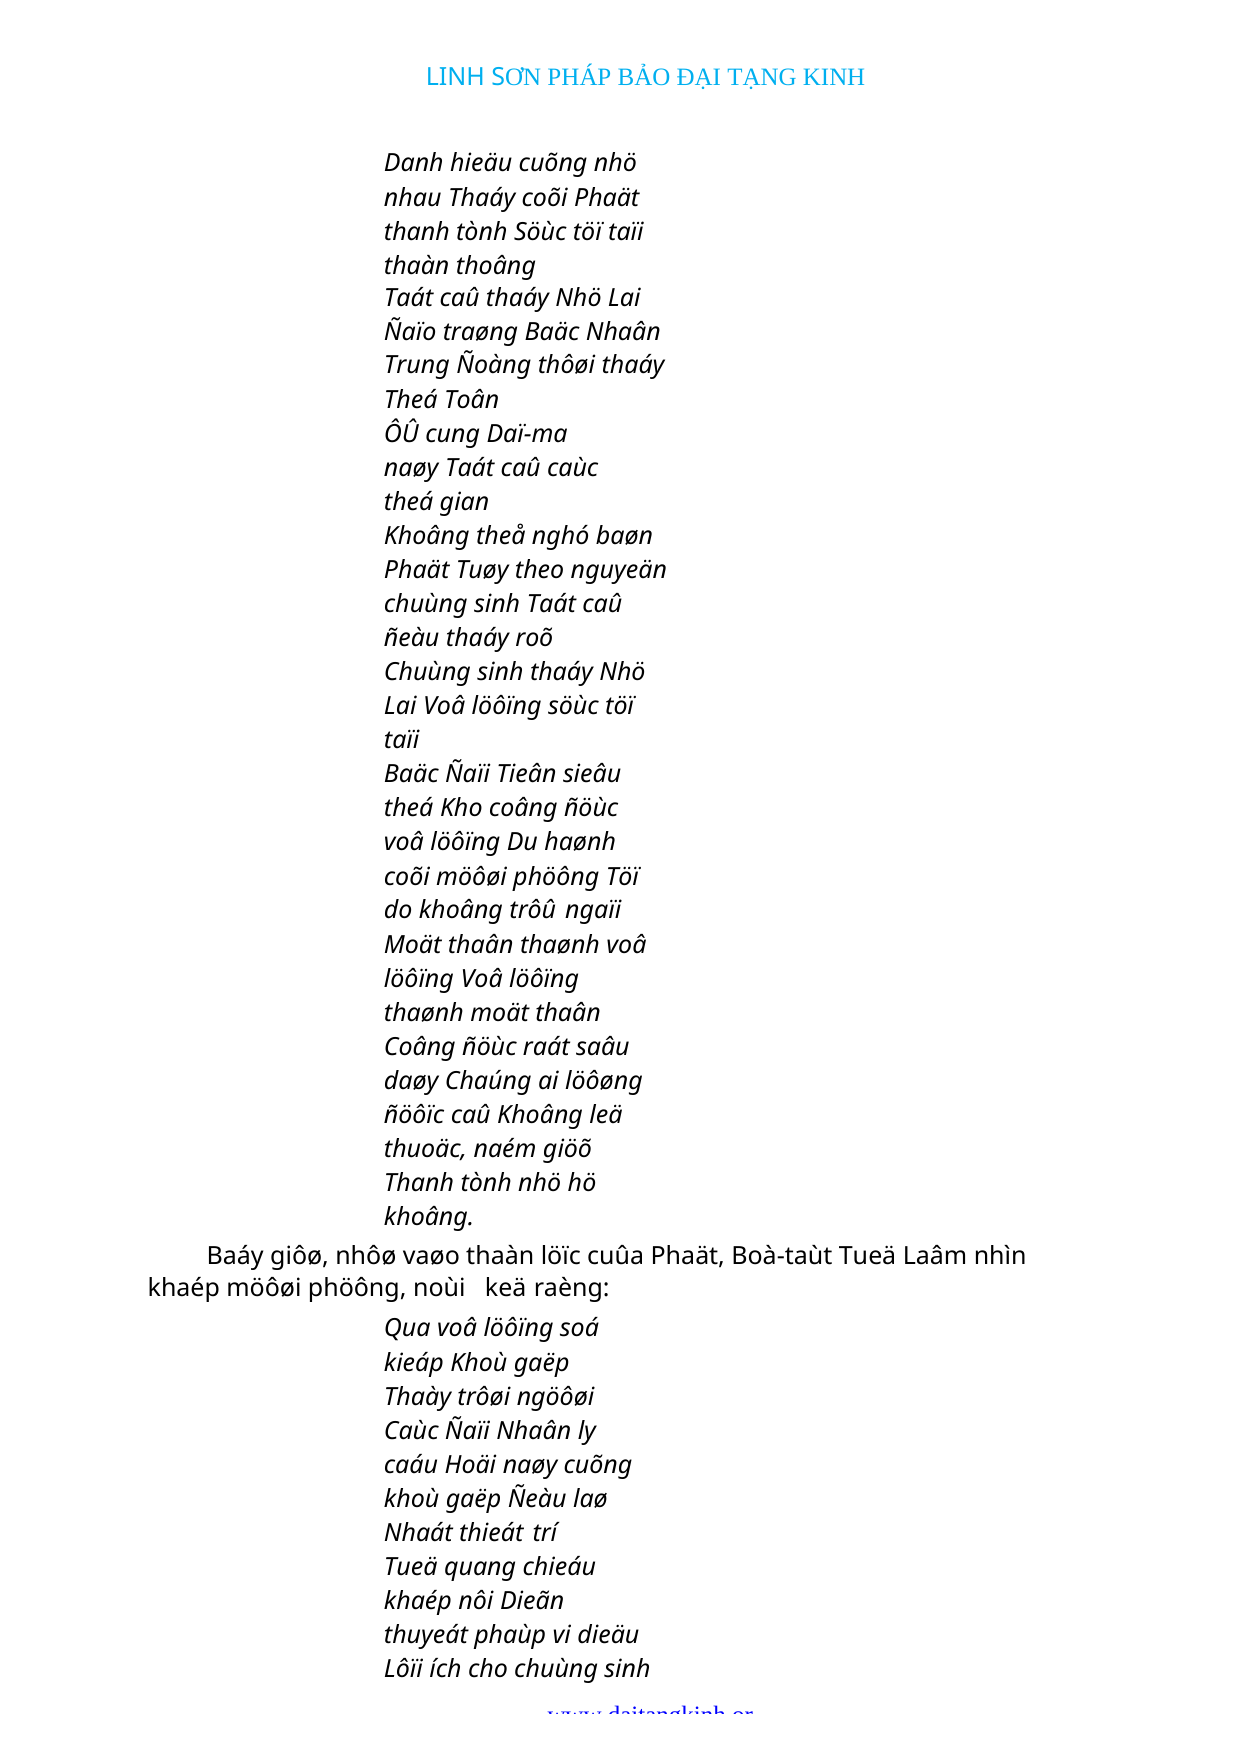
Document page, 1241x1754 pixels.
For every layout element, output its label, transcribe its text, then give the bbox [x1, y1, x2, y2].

text Moät thaân thaønh voâ löôïng Voâ löôïng thaønh moät thaân Coâng ñöùc raát saâu daøy Chaúng ai löôøng ñöôïc caû Khoâng leä thuoäc, naém giöõ Thanh tònh nhö hö khoâng. [384, 926, 658, 1233]
text Khoâng theå nghó baøn Phaät Tuøy theo nguyeän chuùng sinh Taát caû ñeàu thaáy roõ [384, 517, 674, 654]
text Taát caû thaáy Nhö Lai [384, 281, 1105, 313]
subtitle Baáy giôø, nhôø vaøo thaàn löïc cuûa Phaät, Boà-taùt Tueä Laâm nhìn khaép möôøi phöông, noùi keä raèng: [147, 1238, 1072, 1304]
text Chuùng sinh thaáy Nhö Lai Voâ löôïng söùc töï taïi [384, 654, 658, 756]
text ÔÛ cung Daï-ma naøy Taát caû caùc theá gian [384, 415, 603, 517]
text Danh hieäu cuõng nhö nhau Thaáy coõi Phaät thanh tònh Söùc töï taïi thaàn thoâng [384, 145, 658, 281]
text Baäc Ñaïi Tieân sieâu theá Kho coâng ñöùc voâ löôïng Du haønh coõi möôøi phöông Töï do khoâng trôû ngaïi [384, 756, 651, 926]
text Ñaïo traøng Baäc Nhaân Trung Ñoàng thôøi thaáy Theá Toân [384, 313, 674, 415]
text Qua voâ löôïng soá kieáp Khoù gaëp Thaày trôøi ngöôøi Caùc Ñaïi Nhaân ly caáu Hoäi naøy cuõng khoù gaëp Ñeàu laø Nhaát thieát trí [384, 1310, 641, 1548]
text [384, 1548, 652, 1685]
